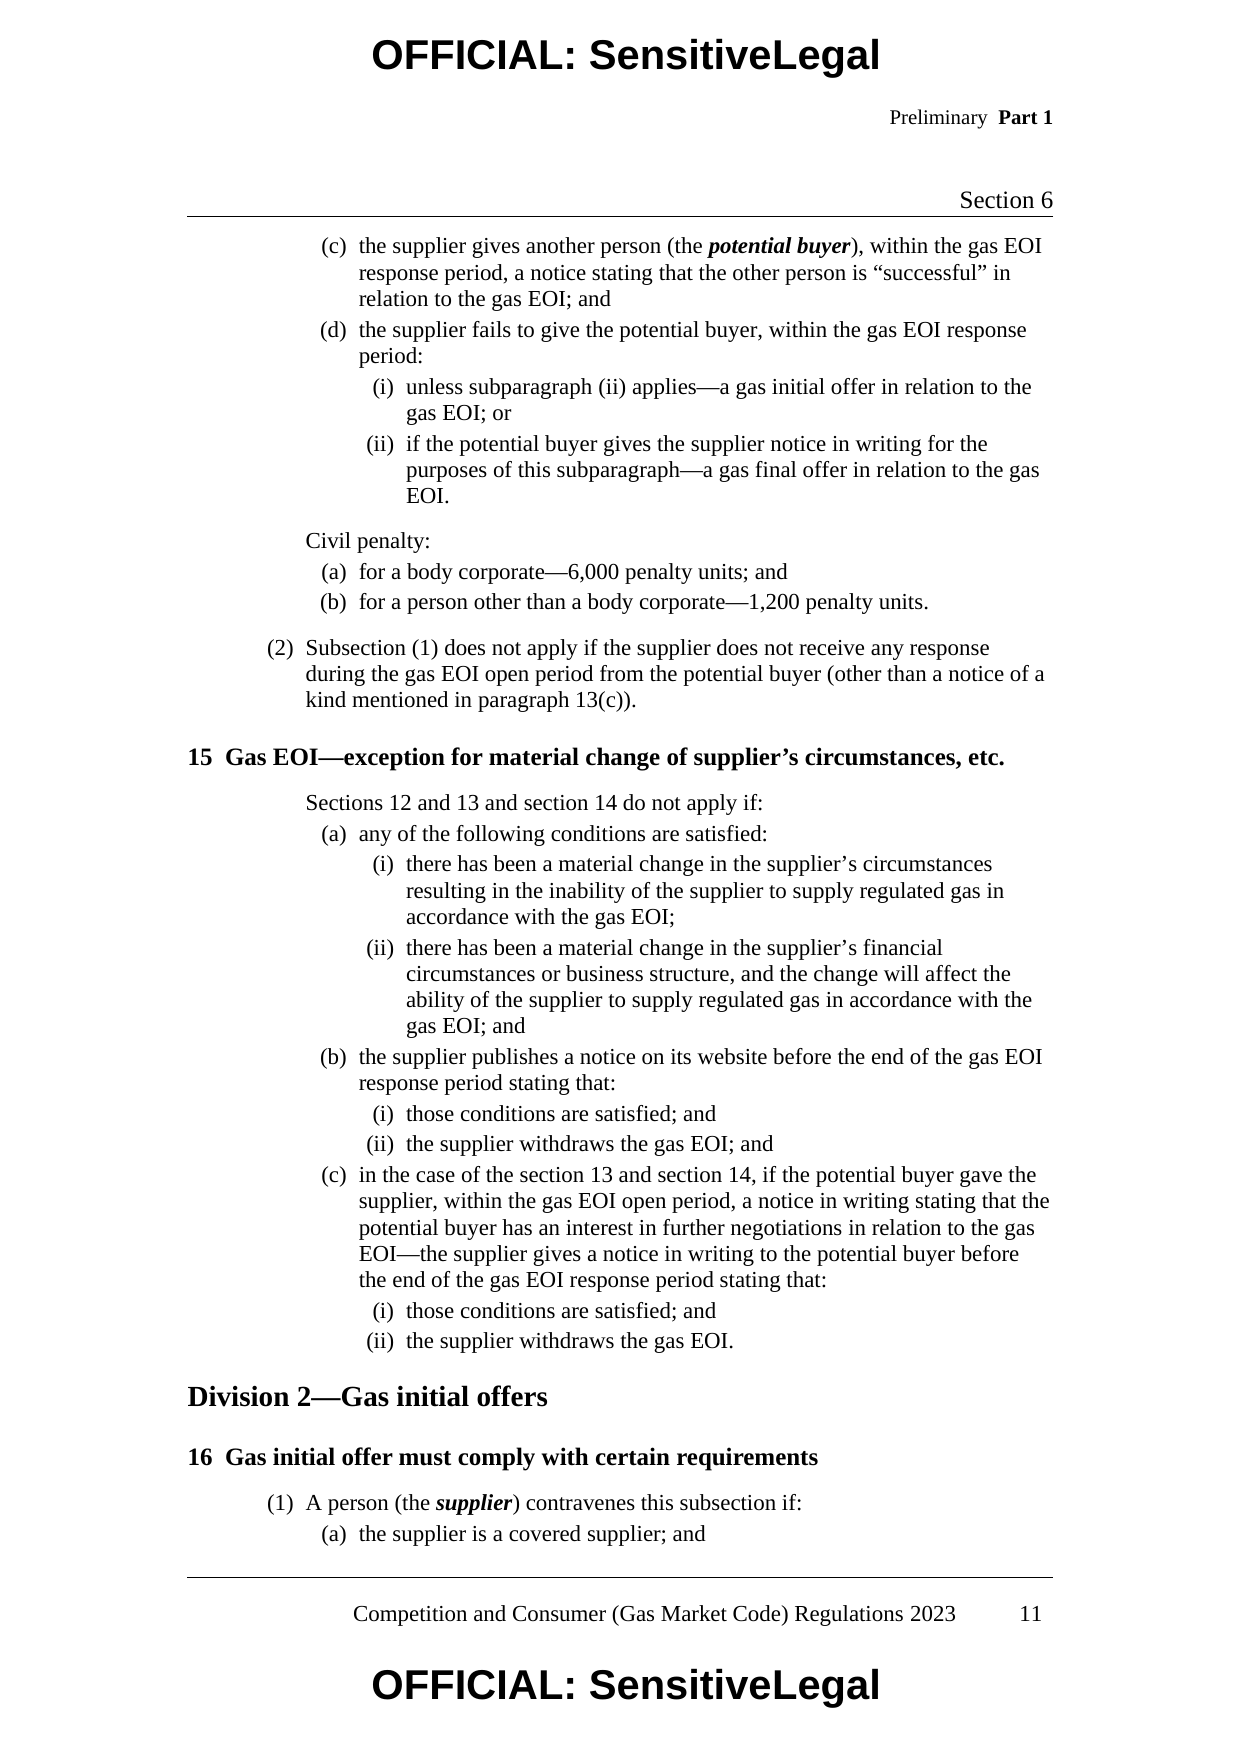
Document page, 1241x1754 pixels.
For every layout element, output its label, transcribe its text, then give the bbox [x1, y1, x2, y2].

text Division 2—Gas initial offers [187, 1379, 1053, 1412]
text (b) for a person other than a body corporate—1,200 penalty units. [187, 588, 1053, 615]
text (2) Subsection (1) does not apply if the supplier does not receive any response during the gas EOI open period from the potential buyer (other than a notice of a kind mentioned in paragraph 13(c)). [187, 633, 1053, 713]
text 16 Gas initial offer must comply with certain requirements [187, 1442, 1053, 1470]
text (i) those conditions are satisfied; and [187, 1297, 1053, 1323]
text (b) the supplier publishes a notice on its website before the end of the gas EOI response period stating that: [187, 1043, 1053, 1096]
text (ii) the supplier withdraws the gas EOI; and [187, 1131, 1053, 1157]
text 15 Gas EOI—exception for material change of supplier’s circumstances, etc. [187, 742, 1053, 771]
text (a) for a body corporate—6,000 penalty units; and [187, 558, 1053, 584]
text (a) any of the following conditions are satisfied: [187, 820, 1053, 846]
text (c) in the case of the section 13 and section 14, if the potential buyer gave the supplier, within the gas EOI open period, a notice in writing stating that the potential buyer has an interest in further negotiations in relation to the gas EOI—the supplier gives a notice in writing to the potential buyer before the end of the gas EOI response period stating that: [187, 1161, 1053, 1293]
text (i) there has been a material change in the supplier’s circumstances resulting in the inability of the supplier to supply regulated gas in accordance with the gas EOI; [187, 850, 1053, 929]
text (i) those conditions are satisfied; and [187, 1100, 1053, 1126]
text (ii) if the potential buyer gives the supplier notice in writing for the purposes of this subparagraph—a gas final offer in relation to the gas EOI. [187, 429, 1053, 509]
text (a) the supplier is a covered supplier; and [187, 1519, 1053, 1546]
text (d) the supplier fails to give the potential buyer, within the gas EOI response period: [187, 316, 1053, 368]
text (1) A person (the supplier) contravenes this subsection if: [187, 1489, 1053, 1515]
text (c) the supplier gives another person (the potential buyer), within the gas EOI response period, a notice stating that the other person is “successful” in relation to the gas EOI; and [187, 233, 1053, 312]
text (i) unless subparagraph (ii) applies—a gas initial offer in relation to the gas EOI; or [187, 373, 1053, 425]
text Civil penalty: [305, 527, 1053, 554]
text (ii) there has been a material change in the supplier’s financial circumstances or business structure, and the change will affect the ability of the supplier to supply regulated gas in accordance with the gas EOI; and [187, 933, 1053, 1039]
text Sections 12 and 13 and section 14 do not apply if: [187, 789, 1053, 816]
text (ii) the supplier withdraws the gas EOI. [187, 1327, 1053, 1354]
